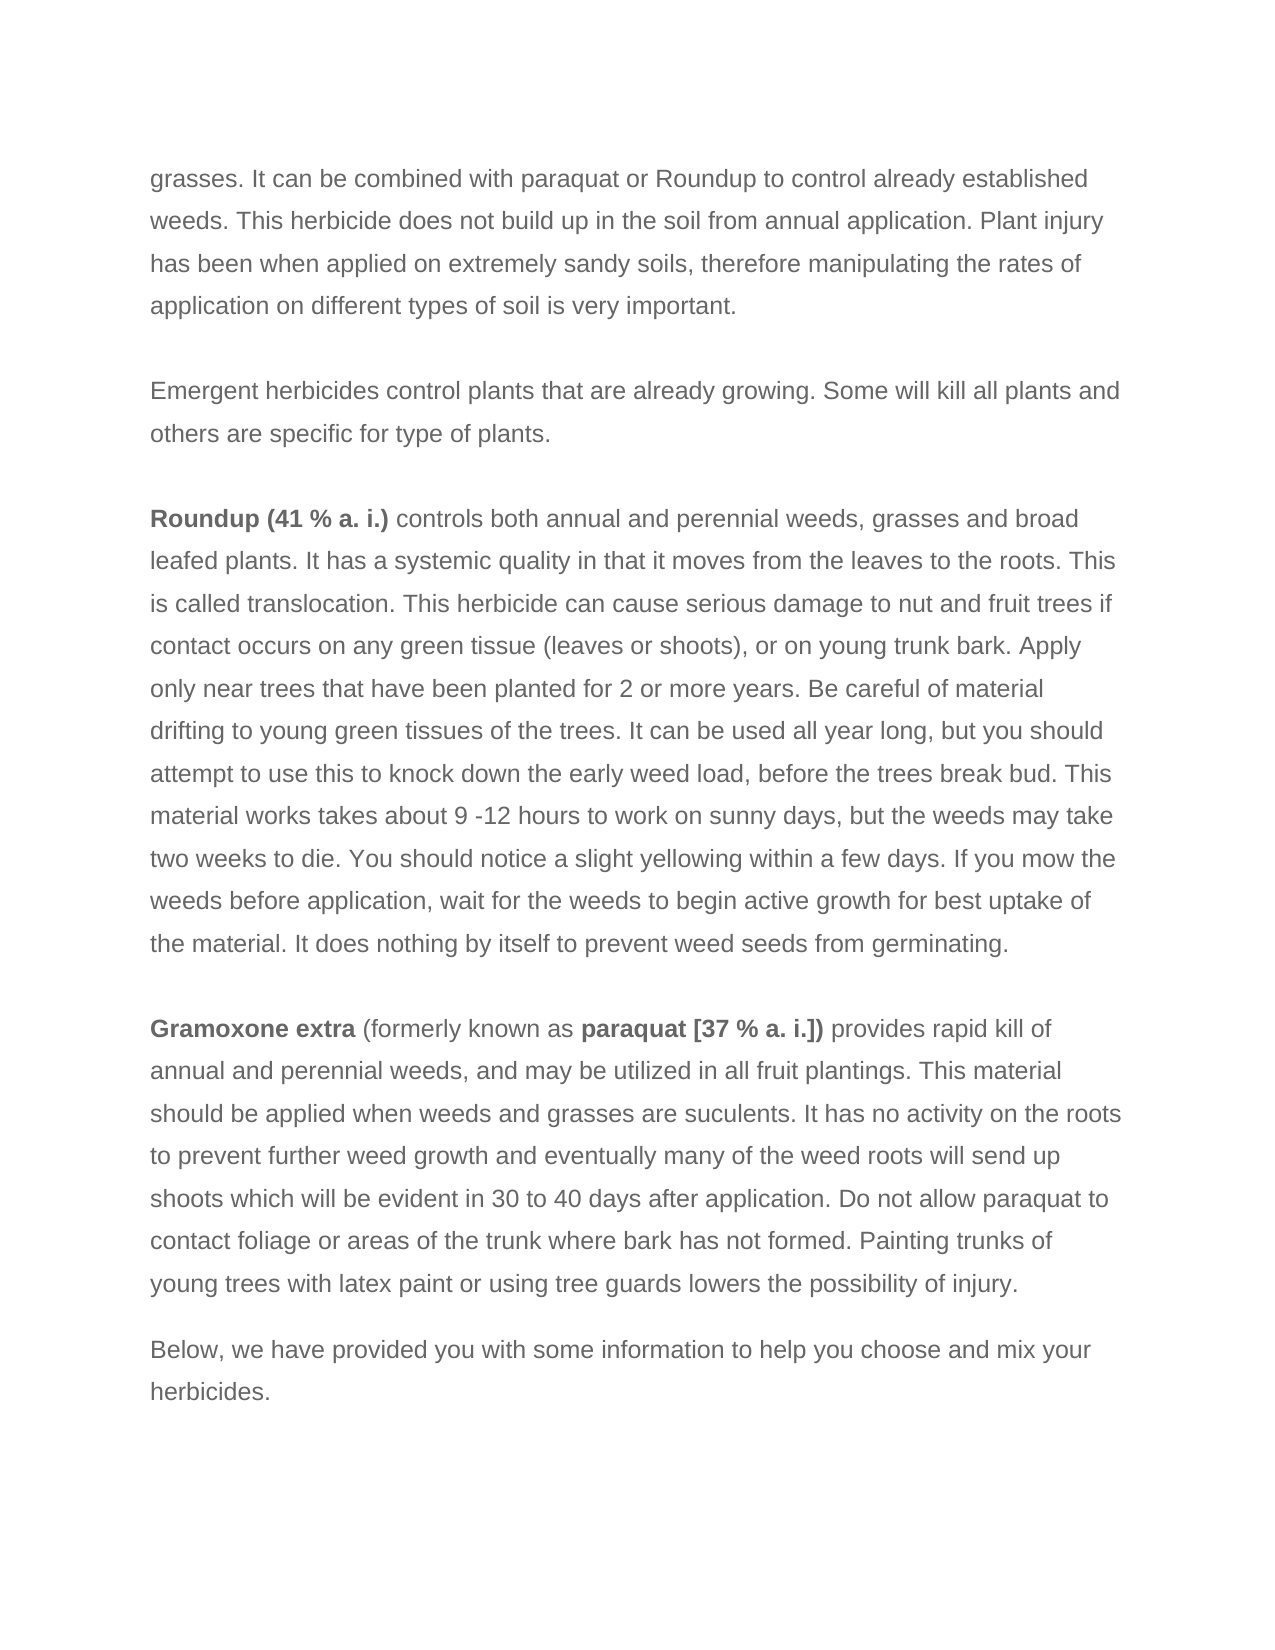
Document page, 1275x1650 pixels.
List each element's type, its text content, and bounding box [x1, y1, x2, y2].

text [150, 150, 1125, 1297]
text Below, we have provided you with some information to help you choose and mix your herbicides. [150, 1321, 1125, 1406]
